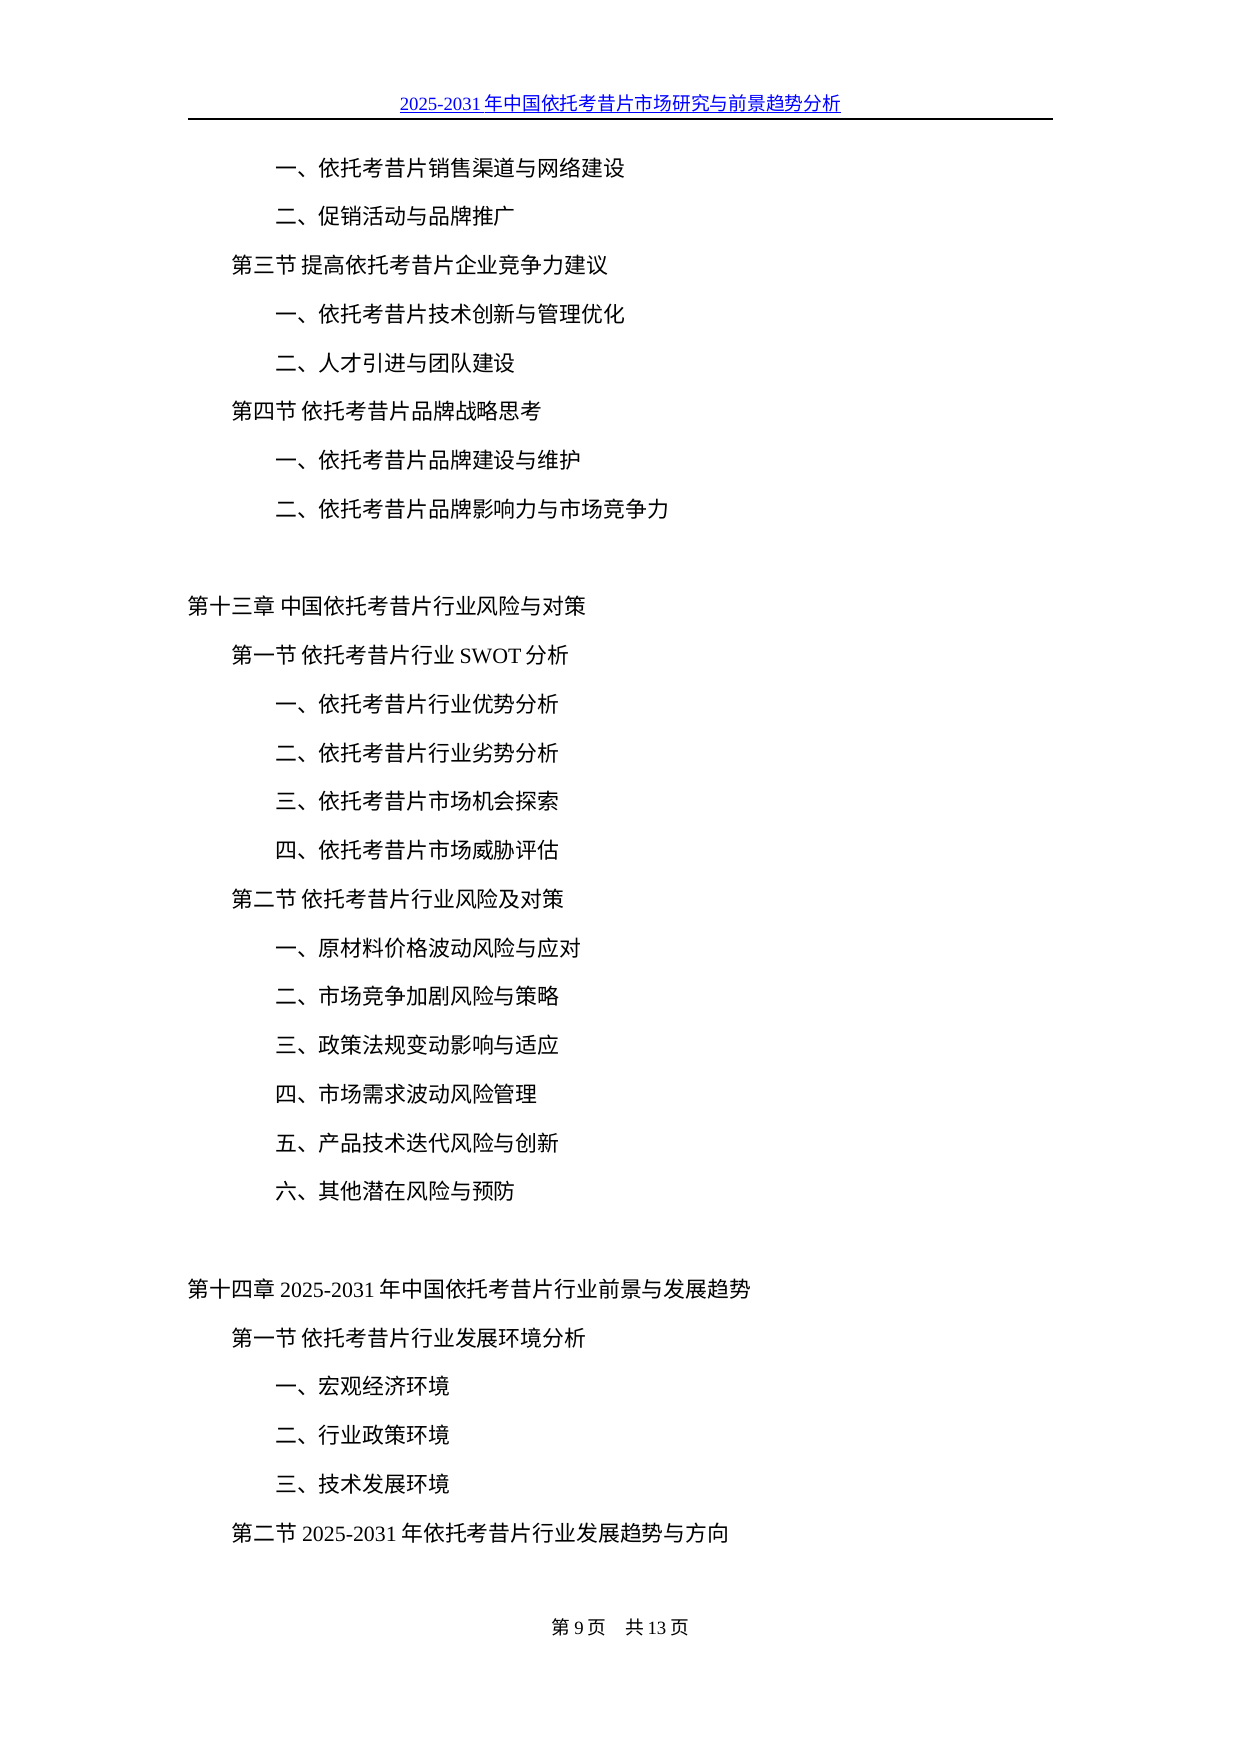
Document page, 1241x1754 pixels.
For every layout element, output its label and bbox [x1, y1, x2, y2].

text [187, 150, 1053, 1548]
